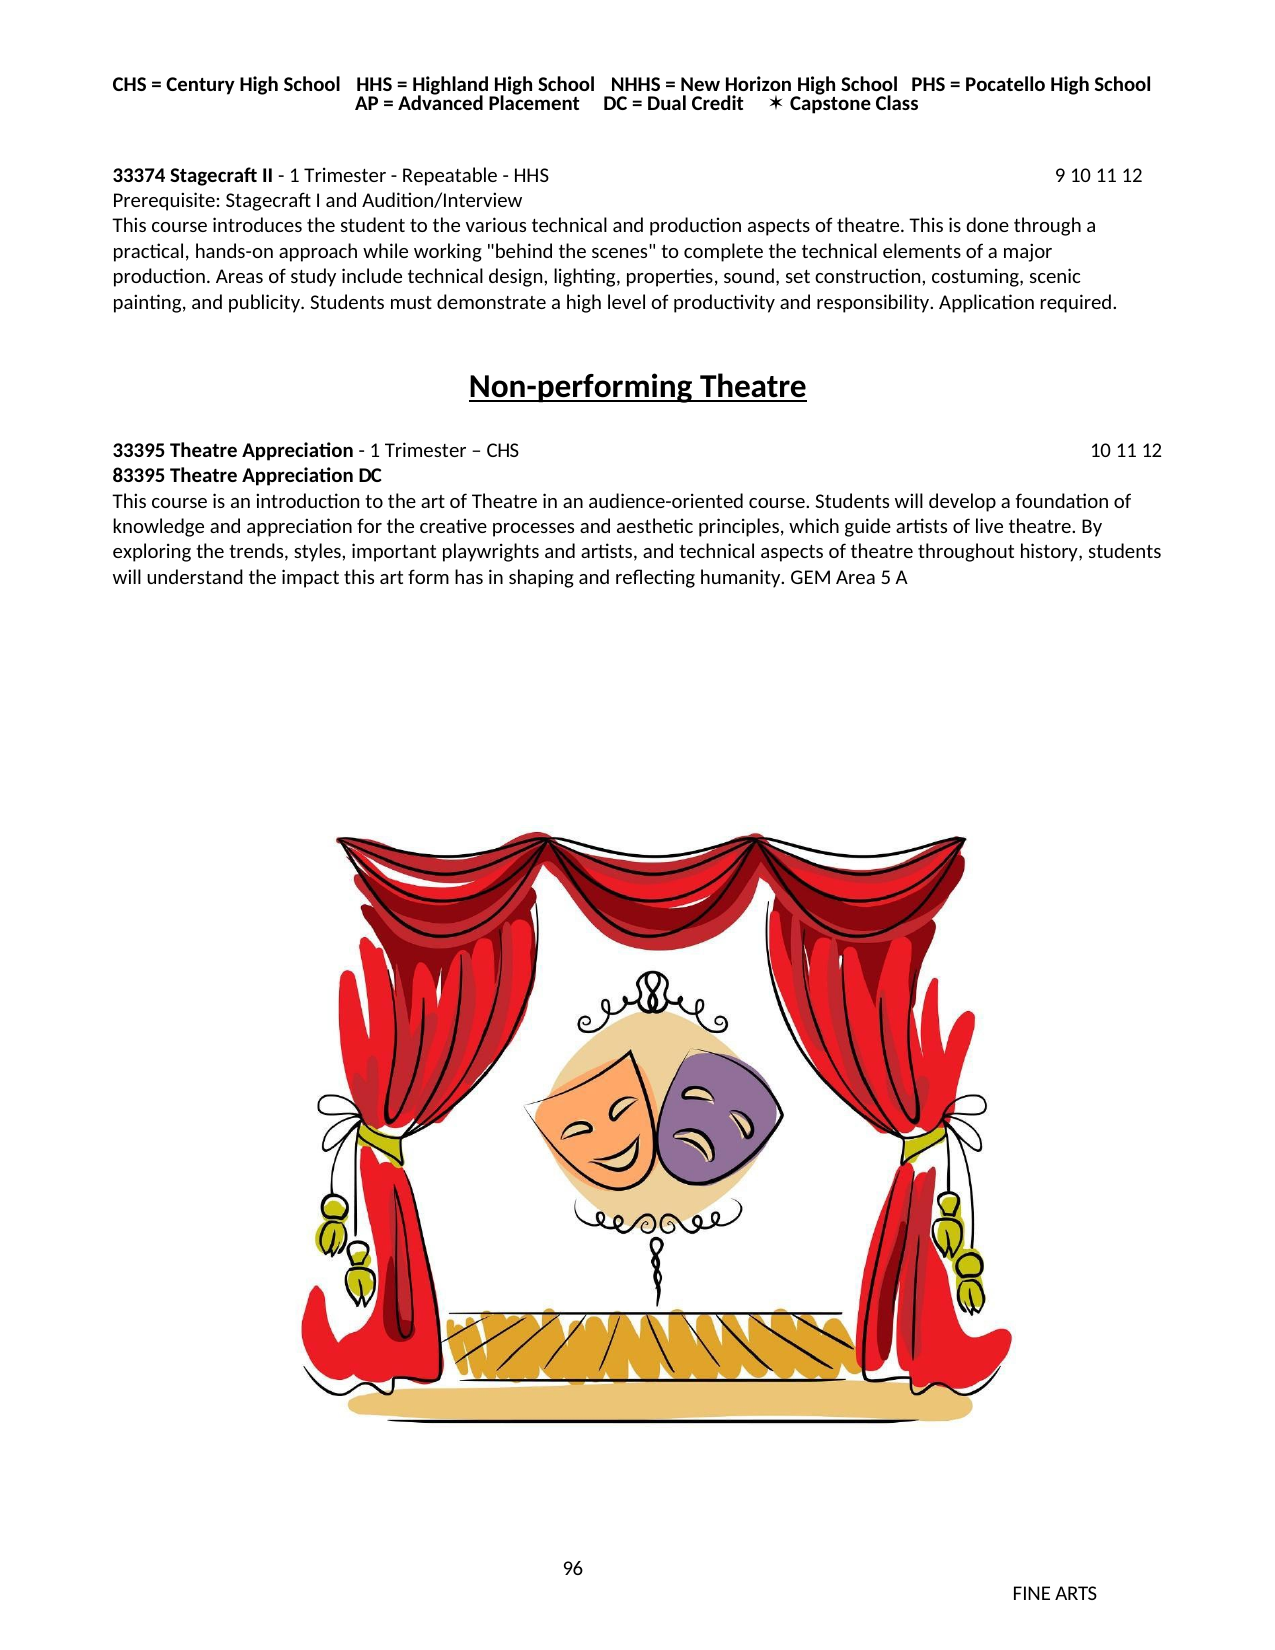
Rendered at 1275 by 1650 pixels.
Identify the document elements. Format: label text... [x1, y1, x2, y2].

text This course introduces the student to the various technical and production aspects of theatre. This is done through a practical, hands-on approach while working "behind the scenes" to complete the technical elements of a major production. Areas of study include technical design, lighting, properties, sound, set construction, costuming, scenic painting, and publicity. Students must demonstrate a high level of productivity and responsibility. Application required. [112, 213, 1153, 314]
subtitle Non-performing Theatre [279, 365, 996, 406]
picture [295, 825, 1016, 1428]
text 33374 Stagecraft II - 1 Trimester - Repeatable - HHS 9 10 11 12 Prerequisite: Stagecraft I and Audition/Interview [112, 162, 1143, 213]
text This course is an introduction to the art of Theatre in an audience-oriented course. Students will develop a foundation of knowledge and appreciation for the creative processes and aesthetic principles, which guide artists of live theatre. By exploring the trends, styles, important playwrights and artists, and technical aspects of theatre throughout history, students will understand the impact this art form has in shaping and reflecting humanity. GEM Area 5 A [112, 488, 1163, 589]
text 33395 Theatre Appreciation - 1 Trimester – CHS 10 11 12 [112, 437, 1252, 462]
subtitle 83395 Theatre Appreciation DC [112, 462, 1252, 488]
